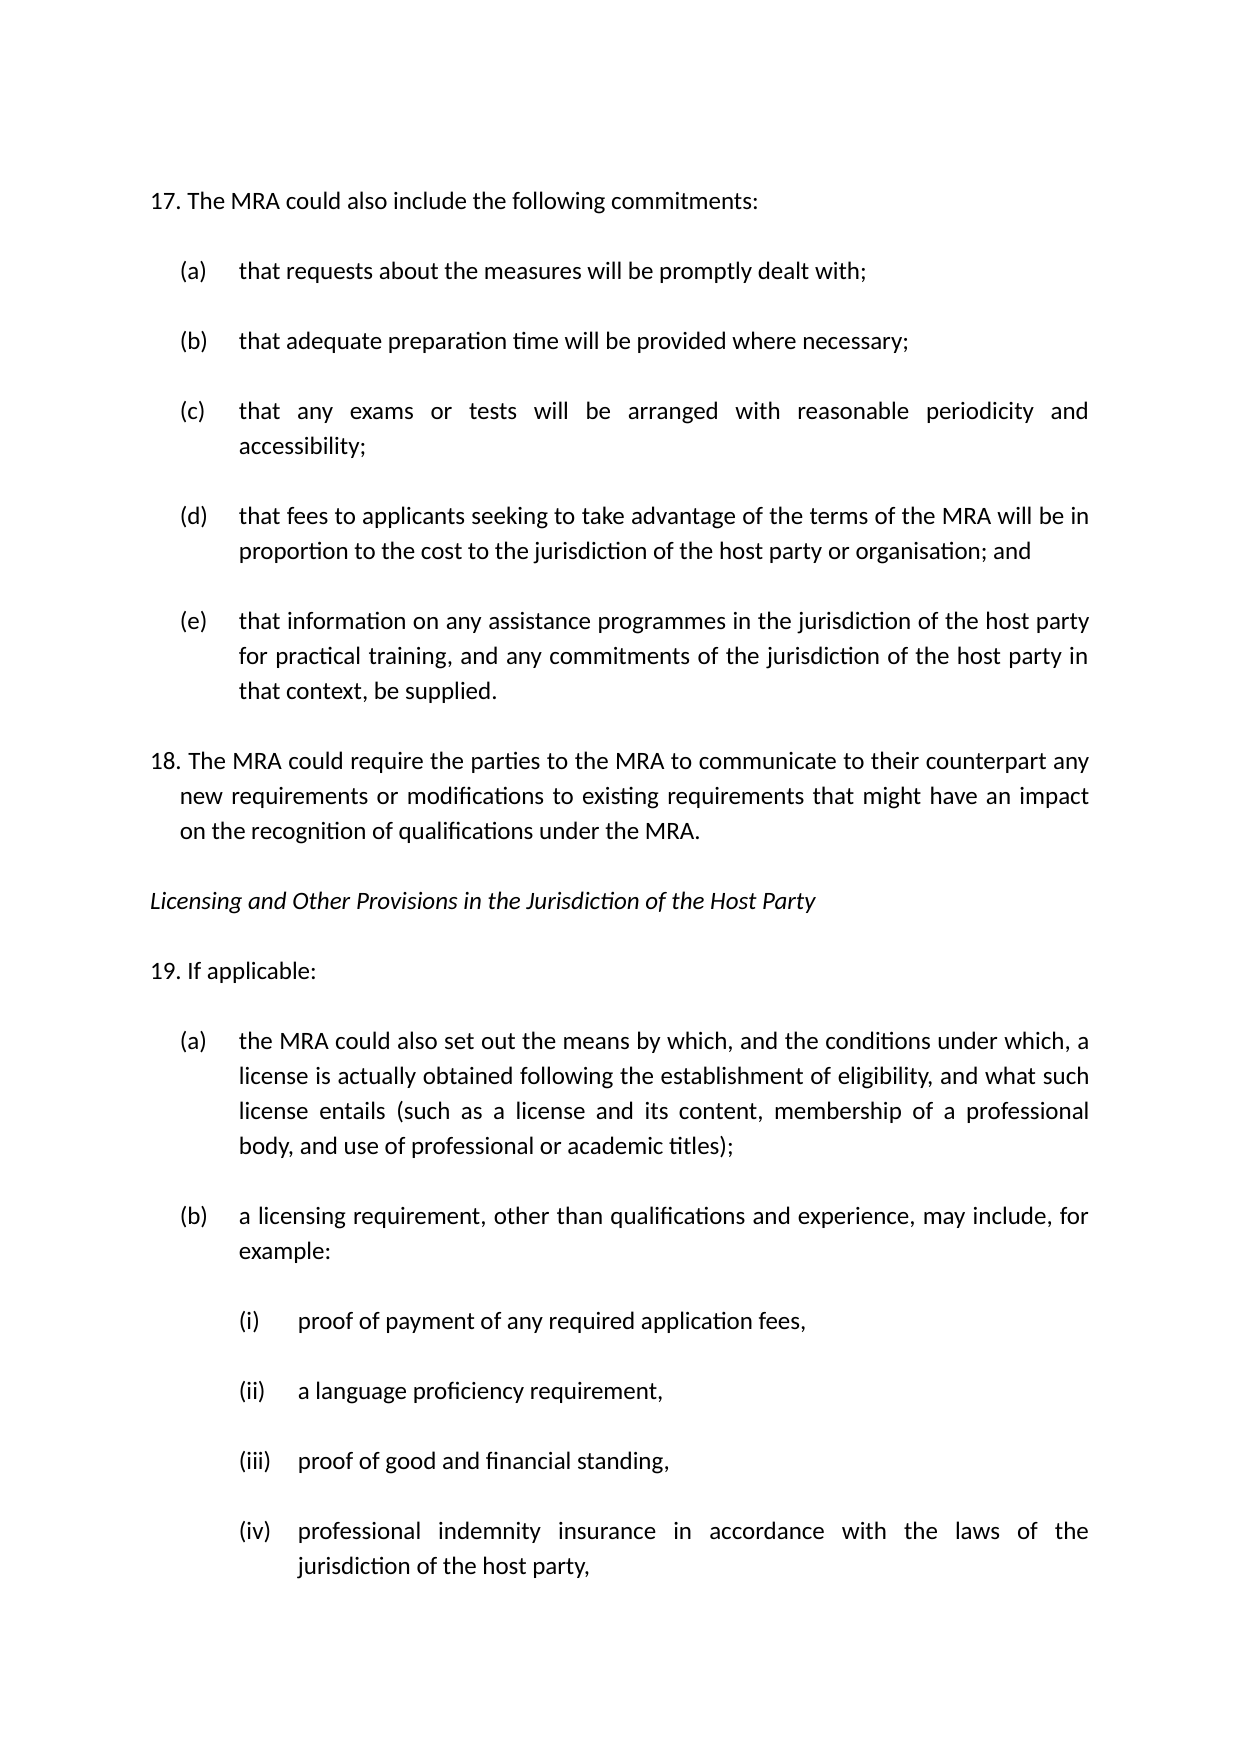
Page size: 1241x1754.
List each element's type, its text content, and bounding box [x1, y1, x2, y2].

text (b) a licensing requirement, other than qualifications and experience, may include, for example: [179, 1200, 1090, 1266]
text (a) that requests about the measures will be promptly dealt with; [179, 255, 1090, 286]
text (iv) professional indemnity insurance in accordance with the laws of the jurisdiction of the host party, [239, 1515, 1090, 1581]
text (a) the MRA could also set out the means by which, and the conditions under which, a license is actually obtained following the establishment of eligibility, and what such license entails (such as a license and its content, membership of a professional body, and use of professional or academic titles); [179, 1025, 1090, 1161]
text 17. The MRA could also include the following commitments: [150, 185, 1090, 216]
text (b) that adequate preparation time will be provided where necessary; [179, 325, 1090, 356]
text (e) that information on any assistance programmes in the jurisdiction of the host party for practical training, and any commitments of the jurisdiction of the host party in that context, be supplied. [179, 605, 1090, 706]
text (iii) proof of good and financial standing, [239, 1445, 1090, 1476]
text Licensing and Other Provisions in the Jurisdiction of the Host Party [150, 885, 1090, 916]
text 19. If applicable: [150, 955, 1090, 986]
text (d) that fees to applicants seeking to take advantage of the terms of the MRA will be in proportion to the cost to the jurisdiction of the host party or organisation; and [179, 500, 1090, 566]
text (i) proof of payment of any required application fees, [239, 1305, 1090, 1336]
text (ii) a language proficiency requirement, [239, 1375, 1090, 1406]
text (c) that any exams or tests will be arranged with reasonable periodicity and accessibility; [179, 395, 1090, 461]
text 18. The MRA could require the parties to the MRA to communicate to their counterpart any new requirements or modifications to existing requirements that might have an impact on the recognition of qualifications under the MRA. [150, 745, 1090, 846]
